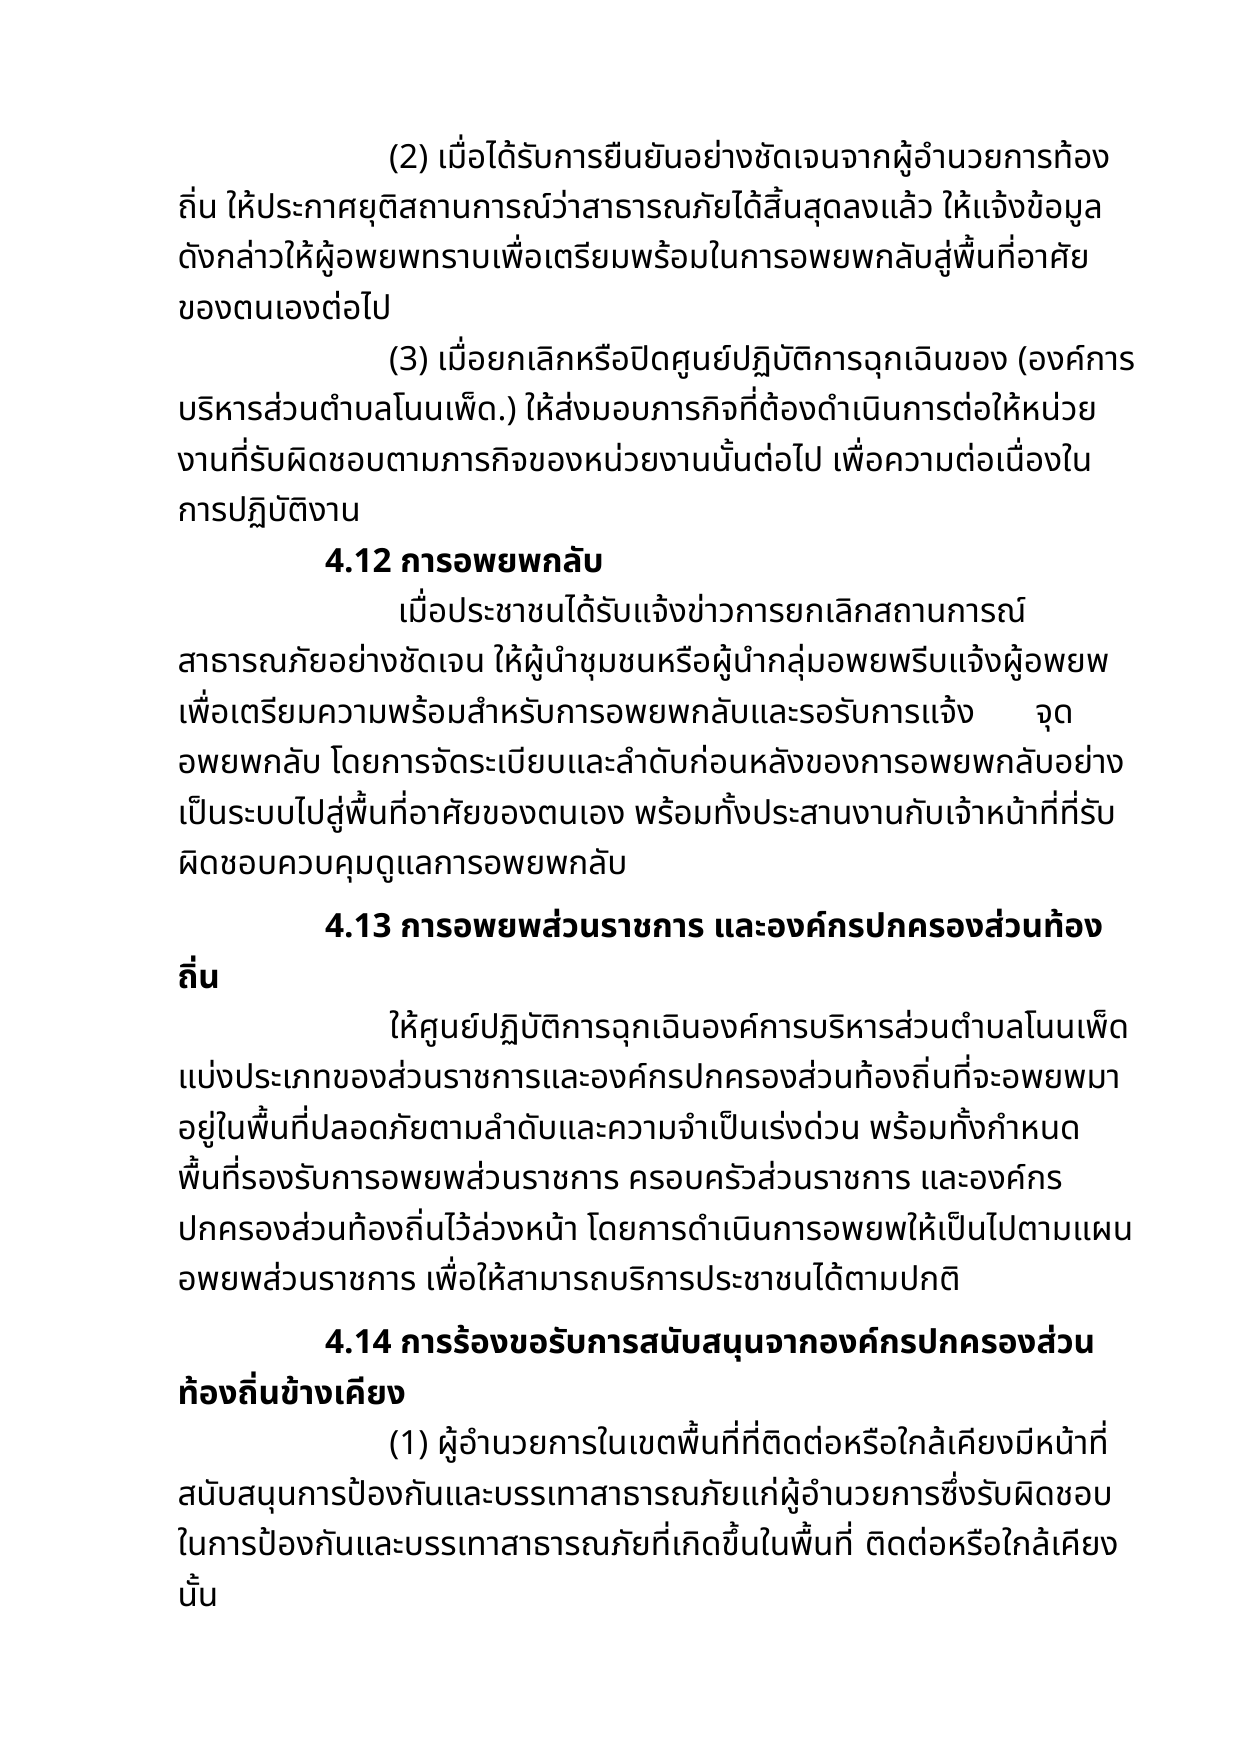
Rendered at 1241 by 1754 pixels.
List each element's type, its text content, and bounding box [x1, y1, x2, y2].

text เมื่อประชาชนได้รับแจ้งข่าวการยกเลิกสถานการณ์สาธารณภัยอย่างชัดเจน ให้ผู้นำชุมชนหรือผู้นำกลุ่มอพยพรีบแจ้งผู้อพยพเพื่อเตรียมความพร้อมสำหรับการอพยพกลับและรอรับการแจ้ง จุดอพยพกลับ โดยการจัดระเบียบและลำดับก่อนหลังของการอพยพกลับอย่างเป็นระบบไปสู่พื้นที่อาศัยของตนเอง พร้อมทั้งประสานงานกับเจ้าหน้าที่ที่รับผิดชอบควบคุมดูแลการอพยพกลับ [177, 587, 1137, 889]
text 4.14 การร้องขอรับการสนับสนุนจากองค์กรปกครองส่วนท้องถิ่นข้างเคียง [177, 1318, 1137, 1419]
text ให้ศูนย์ปฏิบัติการฉุกเฉินองค์การบริหารส่วนตำบลโนนเพ็ด แบ่งประเภทของส่วนราชการและองค์กรปกครองส่วนท้องถิ่นที่จะอพยพมาอยู่ในพื้นที่ปลอดภัยตามลำดับและความจำเป็นเร่งด่วน พร้อมทั้งกำหนดพื้นที่รองรับการอพยพส่วนราชการ ครอบครัวส่วนราชการ และองค์กรปกครองส่วนท้องถิ่นไว้ล่วงหน้า โดยการดำเนินการอพยพให้เป็นไปตามแผนอพยพส่วนราชการ เพื่อให้สามารถบริการประชาชนได้ตามปกติ [177, 1003, 1137, 1306]
text (3) เมื่อยกเลิกหรือปิดศูนย์ปฏิบัติการฉุกเฉินของ (องค์การบริหารส่วนตำบลโนนเพ็ด.) ให้ส่งมอบภารกิจที่ต้องดำเนินการต่อให้หน่วยงานที่รับผิดชอบตามภารกิจของหน่วยงานนั้นต่อไป เพื่อความต่อเนื่องในการปฏิบัติงาน [177, 334, 1137, 536]
text 4.13 การอพยพส่วนราชการ และองค์กรปกครองส่วนท้องถิ่น [177, 902, 1137, 1003]
text 4.12 การอพยพกลับ [177, 536, 1137, 587]
text (2) เมื่อได้รับการยืนยันอย่างชัดเจนจากผู้อำนวยการท้องถิ่น ให้ประกาศยุติสถานการณ์ว่าสาธารณภัยได้สิ้นสุดลงแล้ว ให้แจ้งข้อมูลดังกล่าวให้ผู้อพยพทราบเพื่อเตรียมพร้อมในการอพยพกลับสู่พื้นที่อาศัยของตนเองต่อไป [177, 132, 1137, 334]
text (1) ผู้อำนวยการในเขตพื้นที่ที่ติดต่อหรือใกล้เคียงมีหน้าที่สนับสนุนการป้องกันและบรรเทาสาธารณภัยแก่ผู้อำนวยการซึ่งรับผิดชอบในการป้องกันและบรรเทาสาธารณภัยที่เกิดขึ้นในพื้นที่ ติดต่อหรือใกล้เคียงนั้น [177, 1419, 1137, 1621]
